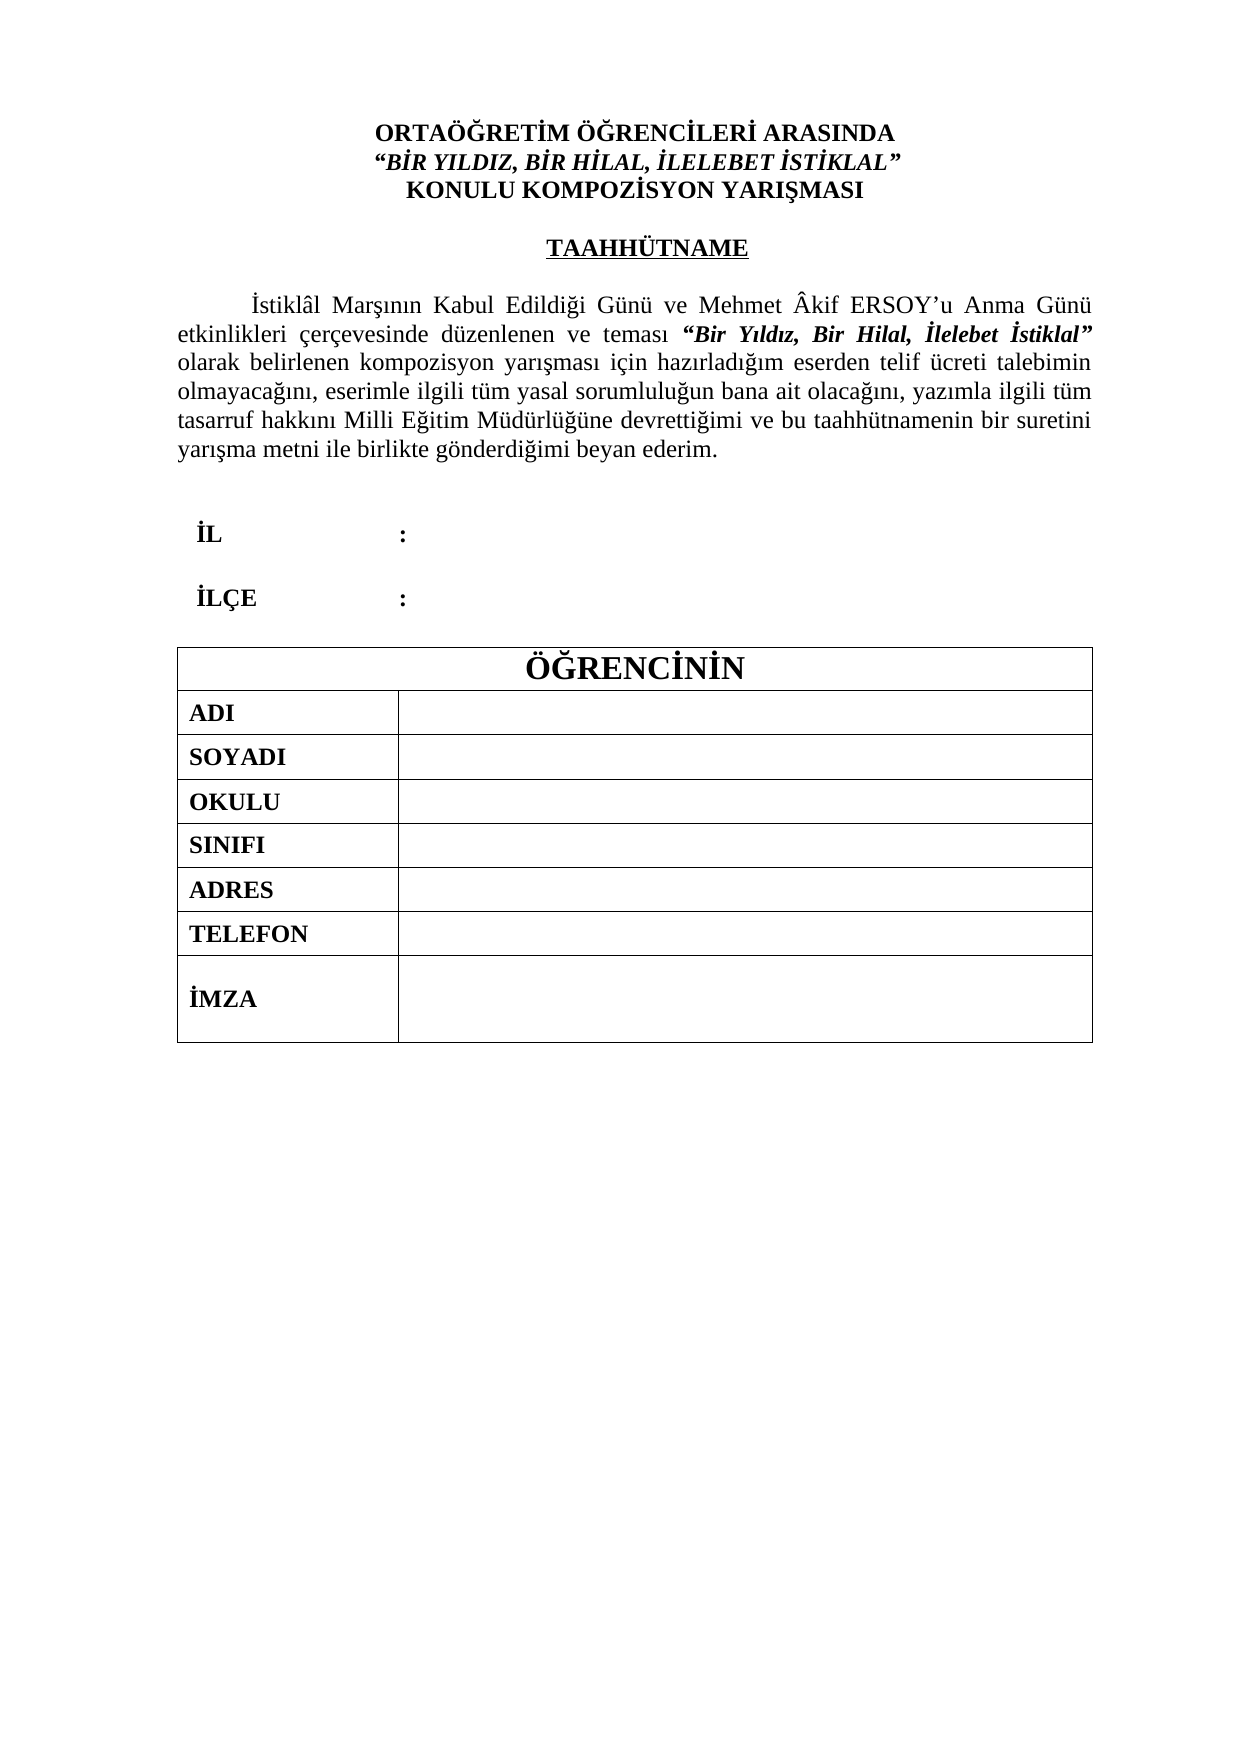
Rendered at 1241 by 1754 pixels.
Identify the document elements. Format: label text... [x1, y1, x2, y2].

text İLÇE : [177, 583, 1092, 612]
text İL : [177, 519, 1092, 548]
table_cell SINIFI [178, 824, 398, 867]
table_cell [399, 868, 1092, 911]
text KONULU KOMPOZİSYON YARIŞMASI [177, 176, 1092, 204]
text İstiklâl Marşının Kabul Edildiği Günü ve Mehmet Âkif ERSOY’u Anma Günü etkinlikleri çerçevesinde düzenlenen ve teması “Bir Yıldız, Bir Hilal, İlelebet İstiklal” olarak belirlenen kompozisyon yarışması için hazırladığım eserden telif ücreti talebimin olmayacağını, eserimle ilgili tüm yasal sorumluluğun bana ait olacağını, yazımla ilgili tüm tasarruf hakkını Milli Eğitim Müdürlüğüne devrettiğimi ve bu taahhütnamenin bir suretini yarışma metni ile birlikte gönderdiğimi beyan ederim. [177, 290, 1092, 462]
text “BİR YILDIZ, BİR HİLAL, İLELEBET İSTİKLAL” [177, 147, 1092, 176]
table_cell ADRES [178, 868, 398, 911]
table_cell [399, 912, 1092, 955]
table_cell [399, 691, 1092, 734]
text ORTAÖĞRETİM ÖĞRENCİLERİ ARASINDA [177, 118, 1092, 147]
table_cell [399, 956, 1092, 1042]
table_cell TELEFON [178, 912, 398, 955]
table_cell [399, 735, 1092, 778]
table_header ÖĞRENCİNİN [178, 648, 1092, 690]
table_cell İMZA [178, 956, 398, 1042]
table_cell OKULU [178, 780, 398, 822]
table_cell ADI [178, 691, 398, 734]
table_cell SOYADI [178, 735, 398, 778]
text TAAHHÜTNAME [177, 233, 1092, 262]
table_cell [399, 780, 1092, 822]
table_cell [399, 824, 1092, 867]
